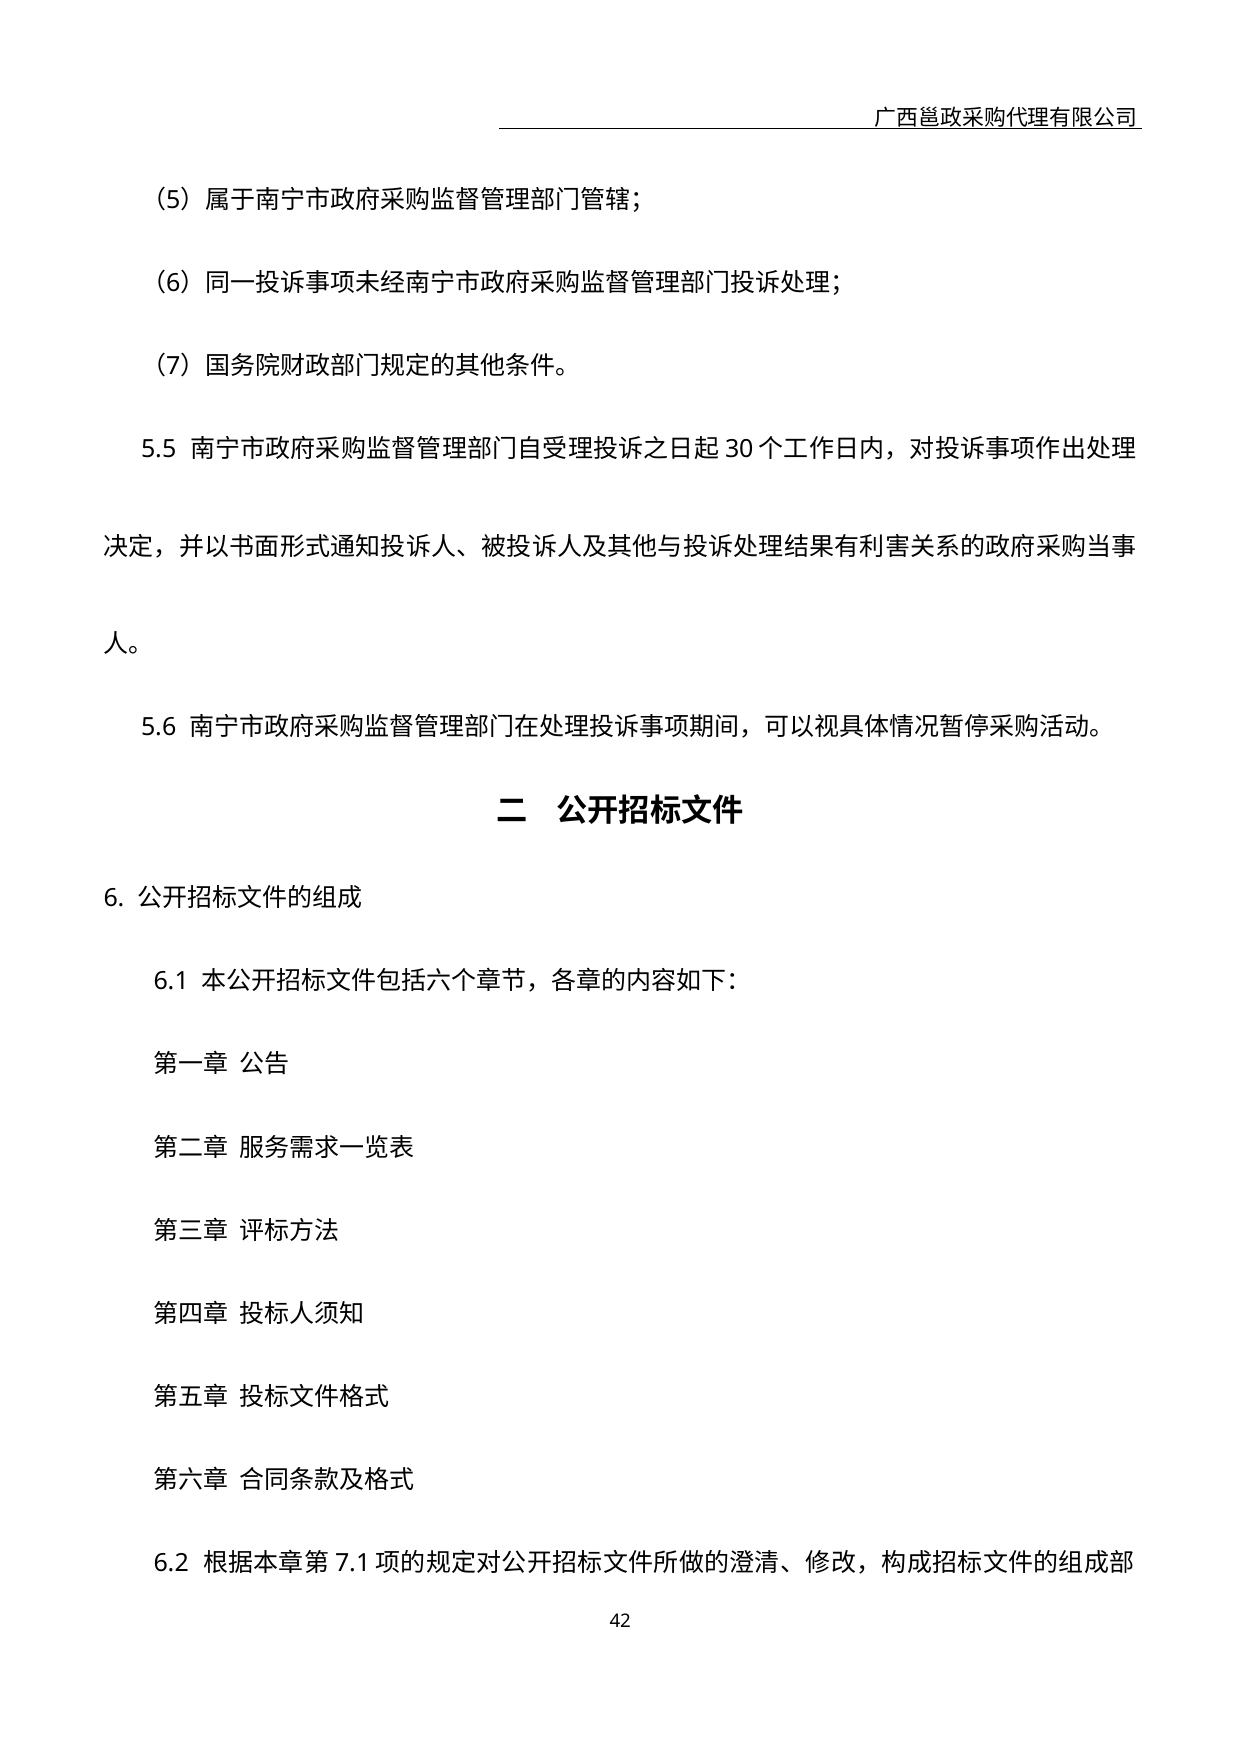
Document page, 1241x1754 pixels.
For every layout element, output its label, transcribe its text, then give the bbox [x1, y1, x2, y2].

text 第三章 评标方法 [103, 1196, 1137, 1261]
text 第六章 合同条款及格式 [103, 1445, 1137, 1510]
text 5.5 南宁市政府采购监督管理部门自受理投诉之日起30个工作日内，对投诉事项作出处理决定，并以书面形式通知投诉人、被投诉人及其他与投诉处理结果有利害关系的政府采购当事人。 [103, 414, 1137, 674]
text （7）国务院财政部门规定的其他条件。 [103, 331, 1137, 396]
text 6.1 本公开招标文件包括六个章节，各章的内容如下： [103, 946, 1137, 1011]
text （5）属于南宁市政府采购监督管理部门管辖； [103, 165, 1137, 230]
text 6. 公开招标文件的组成 [103, 863, 1137, 928]
text 5.6 南宁市政府采购监督管理部门在处理投诉事项期间，可以视具体情况暂停采购活动。 [103, 692, 1137, 757]
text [103, 1528, 1137, 1593]
text 第一章 公告 [103, 1029, 1137, 1094]
text 二 公开招标文件 [103, 776, 1137, 841]
text 第四章 投标人须知 [103, 1279, 1137, 1344]
text 第五章 投标文件格式 [103, 1362, 1137, 1427]
text （6）同一投诉事项未经南宁市政府采购监督管理部门投诉处理； [103, 248, 1137, 313]
text 第二章 服务需求一览表 [103, 1113, 1137, 1178]
